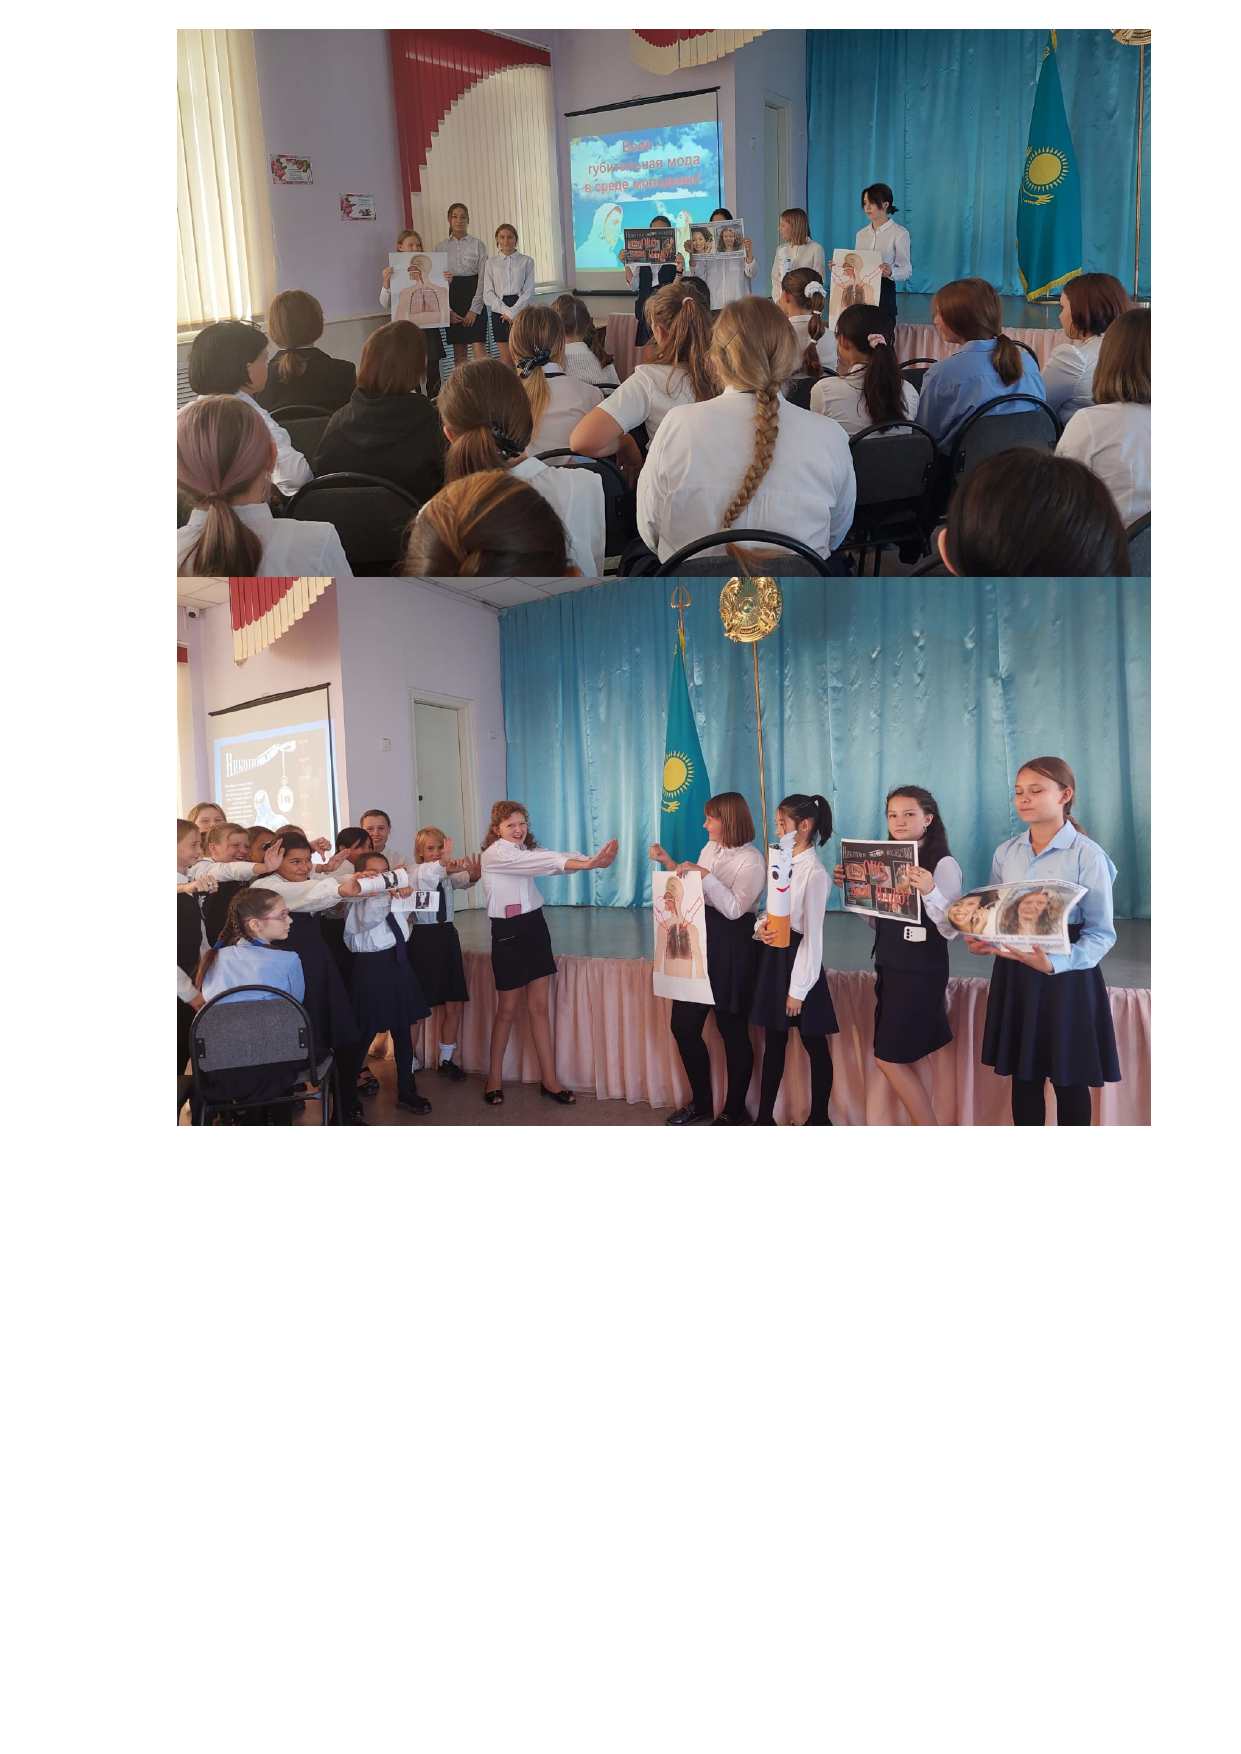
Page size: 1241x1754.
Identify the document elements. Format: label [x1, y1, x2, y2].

picture [177, 29, 1151, 1126]
